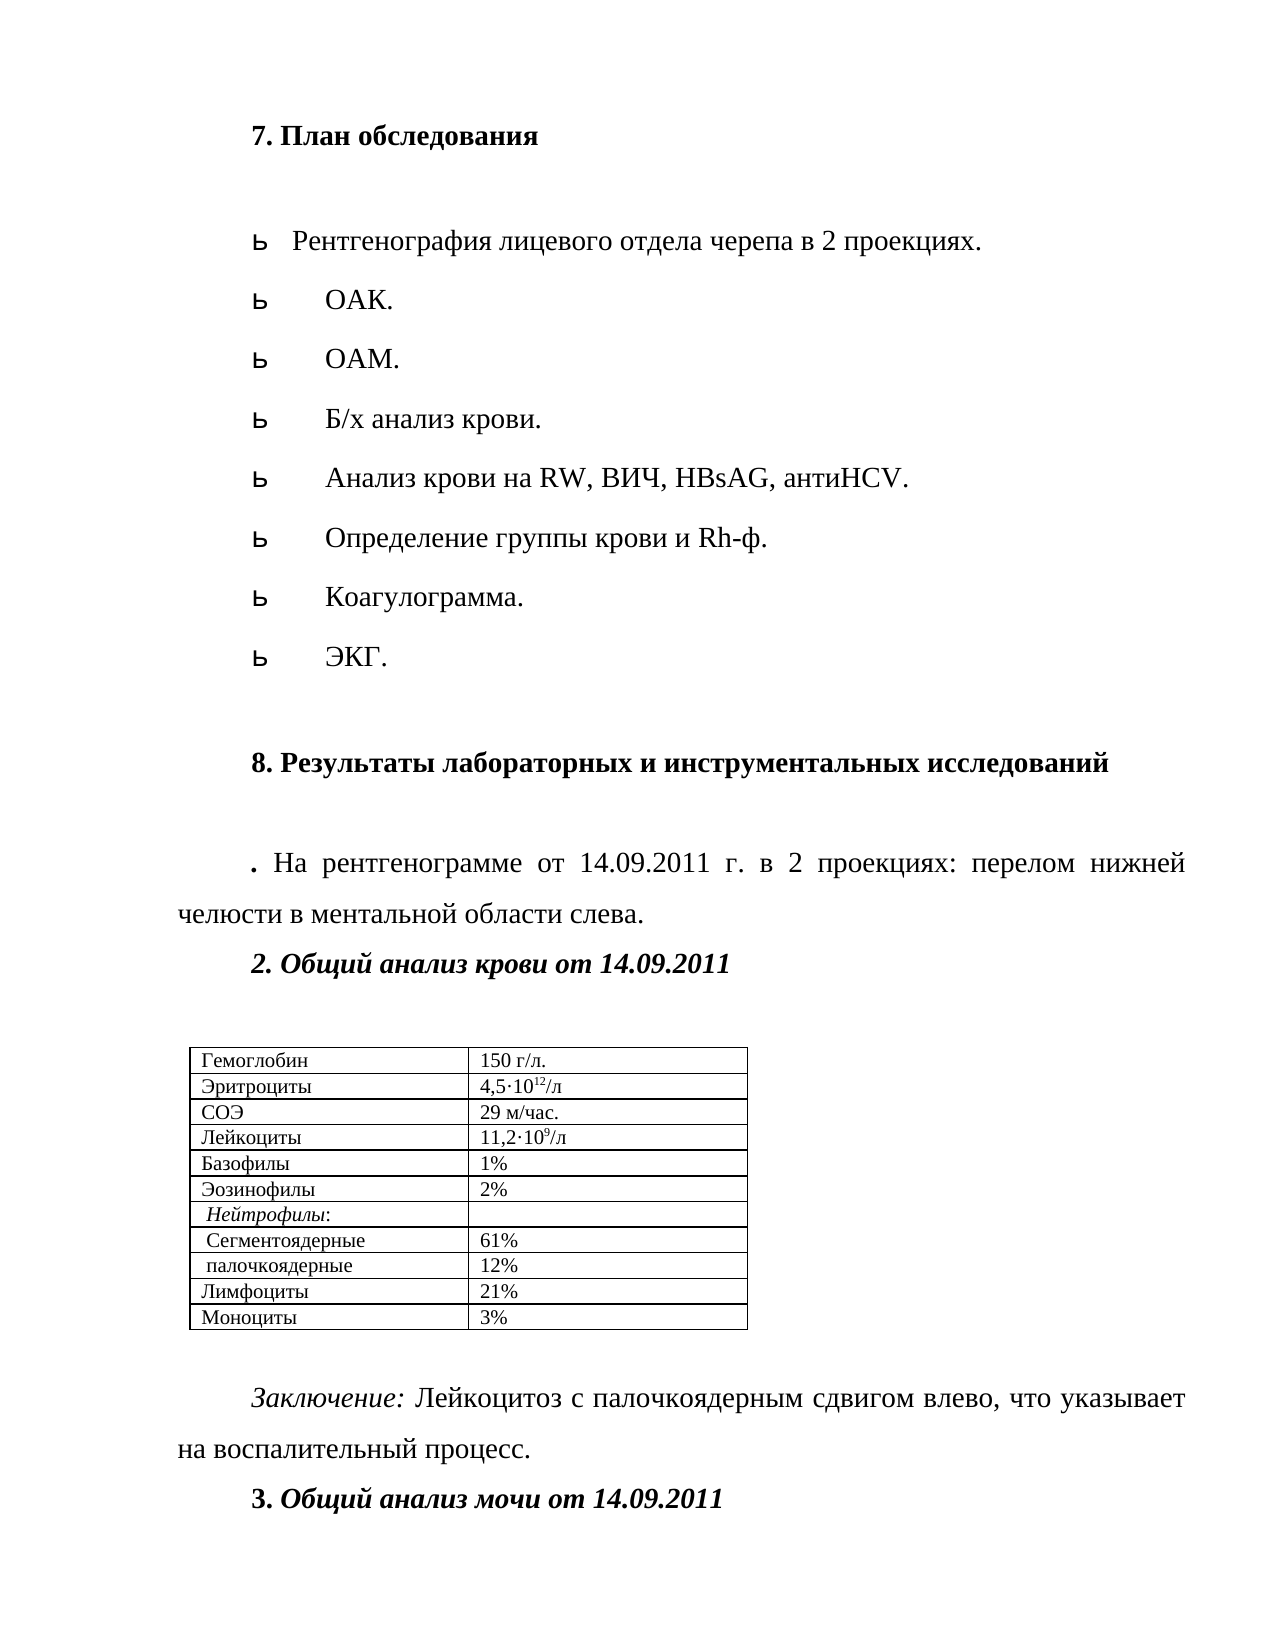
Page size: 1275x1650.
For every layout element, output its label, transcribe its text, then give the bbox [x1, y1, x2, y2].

table_cell [469, 1202, 747, 1226]
text ь Рентгенография лицевого отдела черепа в 2 проекциях. [177, 219, 1186, 258]
table_cell 4,5·1012/л [469, 1074, 747, 1098]
text ь Определение группы крови и Rh-ф. [177, 516, 1186, 556]
table_cell 11,2·109/л [469, 1125, 747, 1149]
text 3. Общий анализ мочи от 14.09.2011 [177, 1481, 1186, 1515]
table_cell Нейтрофилы: [191, 1202, 468, 1226]
table_cell Моноциты [191, 1305, 468, 1329]
table_cell палочкоядерные [191, 1253, 468, 1277]
table_cell Лейкоциты [191, 1125, 468, 1149]
table_cell 21% [469, 1279, 747, 1303]
table_cell Эозинофилы [191, 1177, 468, 1201]
table_cell 29 м/час. [469, 1100, 747, 1124]
table_cell 12% [469, 1253, 747, 1277]
table_cell Лимфоциты [191, 1279, 468, 1303]
text ь Б/х анализ крови. [177, 397, 1186, 437]
table_cell СОЭ [191, 1100, 468, 1124]
text ь ЭКГ. [177, 635, 1186, 675]
table_cell 2% [469, 1177, 747, 1201]
table_cell Сегментоядерные [191, 1228, 468, 1252]
text ь Коагулограмма. [177, 576, 1186, 615]
text 2. Общий анализ крови от 14.09.2011 [177, 946, 1186, 980]
table_cell Эритроциты [191, 1074, 468, 1098]
table_cell 61% [469, 1228, 747, 1252]
text ь ОАК. [177, 278, 1186, 318]
table_header Гемоглобин [191, 1048, 468, 1072]
text ь Анализ крови на RW, ВИЧ, HBsAG, антиHCV. [177, 457, 1186, 496]
text . На рентгенограмме от 14.09.2011 г. в 2 проекциях: перелом нижней челюсти в ментальной области слева. [177, 846, 1186, 929]
text 7. План обследования [177, 118, 1186, 152]
text 8. Результаты лабораторных и инструментальных исследований [177, 745, 1186, 778]
text Заключение: Лейкоцитоз с палочкоядерным сдвигом влево, что указывает на воспалительный процесс. [177, 1381, 1186, 1464]
table_cell 1% [469, 1151, 747, 1175]
text ь ОАМ. [177, 338, 1186, 377]
table_cell Базофилы [191, 1151, 468, 1175]
table_cell 3% [469, 1305, 747, 1329]
table_header 150 г/л. [469, 1048, 747, 1072]
